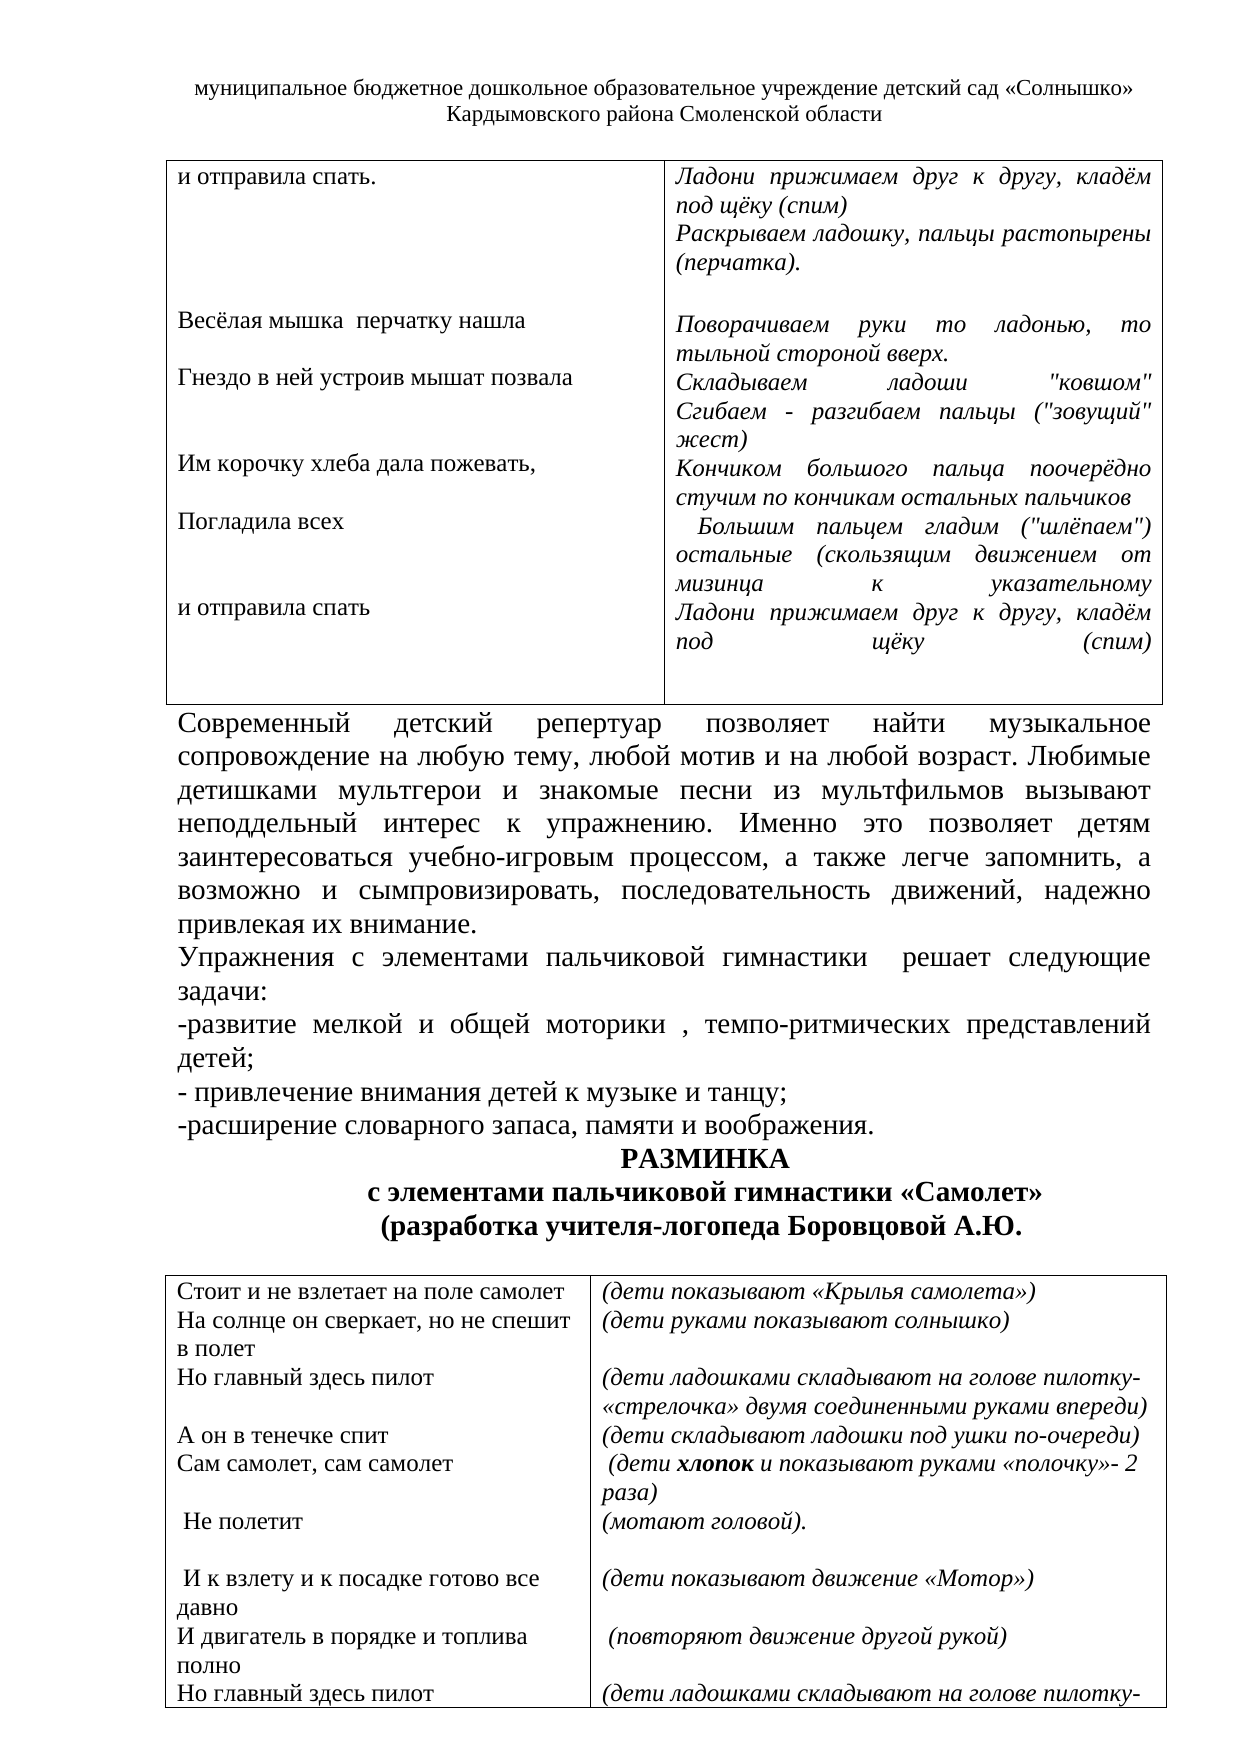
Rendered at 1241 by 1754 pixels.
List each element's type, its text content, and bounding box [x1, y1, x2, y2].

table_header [591, 1276, 1166, 1707]
text Упражнения с элементами пальчиковой гимнастики решает следующие задачи: [177, 939, 1152, 1007]
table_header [167, 161, 664, 704]
text -расширение словарного запаса, памяти и воображения. [177, 1107, 1152, 1141]
text - привлечение внимания детей к музыке и танцу; [177, 1074, 1152, 1107]
text с элементами пальчиковой гимнастики «Самолет» [177, 1174, 1152, 1208]
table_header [665, 161, 1162, 704]
text (разработка учителя-логопеда Боровцовой А.Ю. [177, 1208, 1152, 1241]
text РАЗМИНКА [177, 1141, 1152, 1174]
text Современный детский репертуар позволяет найти музыкальное сопровождение на любую тему, любой мотив и на любой возраст. Любимые детишками мультгерои и знакомые песни из мультфильмов вызывают неподдельный интерес к упражнению. Именно это позволяет детям заинтересоваться учебно-игровым процессом, а также легче запомнить, а возможно и сымпровизировать, последовательность движений, надежно привлекая их внимание. [177, 705, 1152, 939]
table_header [166, 1276, 590, 1707]
text -развитие мелкой и общей моторики , темпо-ритмических представлений детей; [177, 1007, 1152, 1074]
